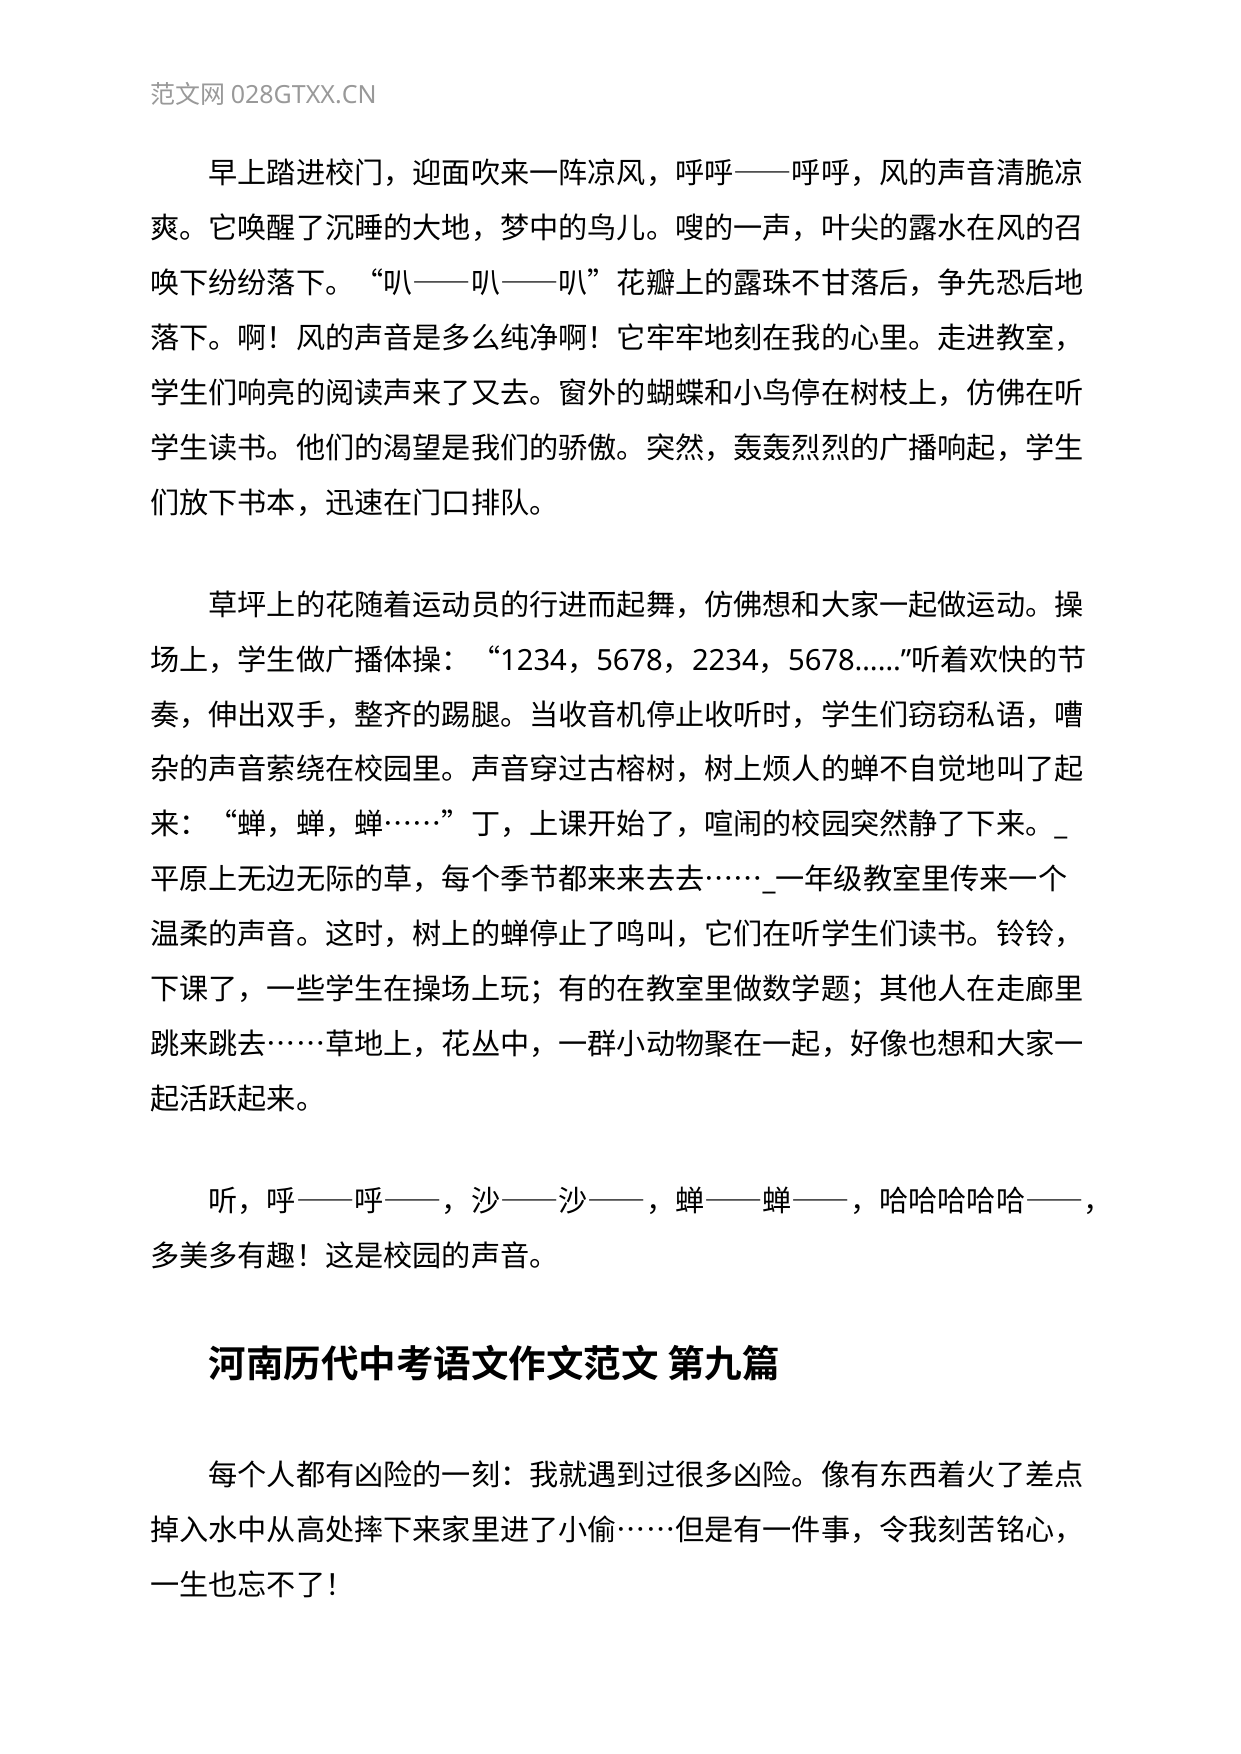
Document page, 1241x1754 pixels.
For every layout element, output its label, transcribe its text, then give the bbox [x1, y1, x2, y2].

text 河南历代中考语文作文范文 第九篇 [150, 1334, 1090, 1388]
text 每个人都有凶险的一刻：我就遇到过很多凶险。像有东西着火了差点掉入水中从高处摔下来家里进了小偷……但是有一件事，令我刻苦铭心，一生也忘不了！ [150, 1451, 1090, 1603]
text 早上踏进校门，迎面吹来一阵凉风，呼呼——呼呼，风的声音清脆凉爽。它唤醒了沉睡的大地，梦中的鸟儿。嗖的一声，叶尖的露水在风的召唤下纷纷落下。“叭——叭——叭”花瓣上的露珠不甘落后，争先恐后地落下。啊！风的声音是多么纯净啊！它牢牢地刻在我的心里。走进教室，学生们响亮的阅读声来了又去。窗外的蝴蝶和小鸟停在树枝上，仿佛在听学生读书。他们的渴望是我们的骄傲。突然，轰轰烈烈的广播响起，学生们放下书本，迅速在门口排队。 [150, 150, 1090, 522]
text 听，呼——呼——，沙——沙——，蝉——蝉——，哈哈哈哈哈——，多美多有趣！这是校园的声音。 [150, 1177, 1090, 1274]
text 草坪上的花随着运动员的行进而起舞，仿佛想和大家一起做运动。操场上，学生做广播体操：“1234，5678，2234，5678……”听着欢快的节奏，伸出双手，整齐的踢腿。当收音机停止收听时，学生们窃窃私语，嘈杂的声音萦绕在校园里。声音穿过古榕树，树上烦人的蝉不自觉地叫了起来：“蝉，蝉，蝉……”丁，上课开始了，喧闹的校园突然静了下来。_平原上无边无际的草，每个季节都来来去去……_一年级教室里传来一个温柔的声音。这时，树上的蝉停止了鸣叫，它们在听学生们读书。铃铃，下课了，一些学生在操场上玩；有的在教室里做数学题；其他人在走廊里跳来跳去……草地上，花丛中，一群小动物聚在一起，好像也想和大家一起活跃起来。 [150, 581, 1090, 1118]
